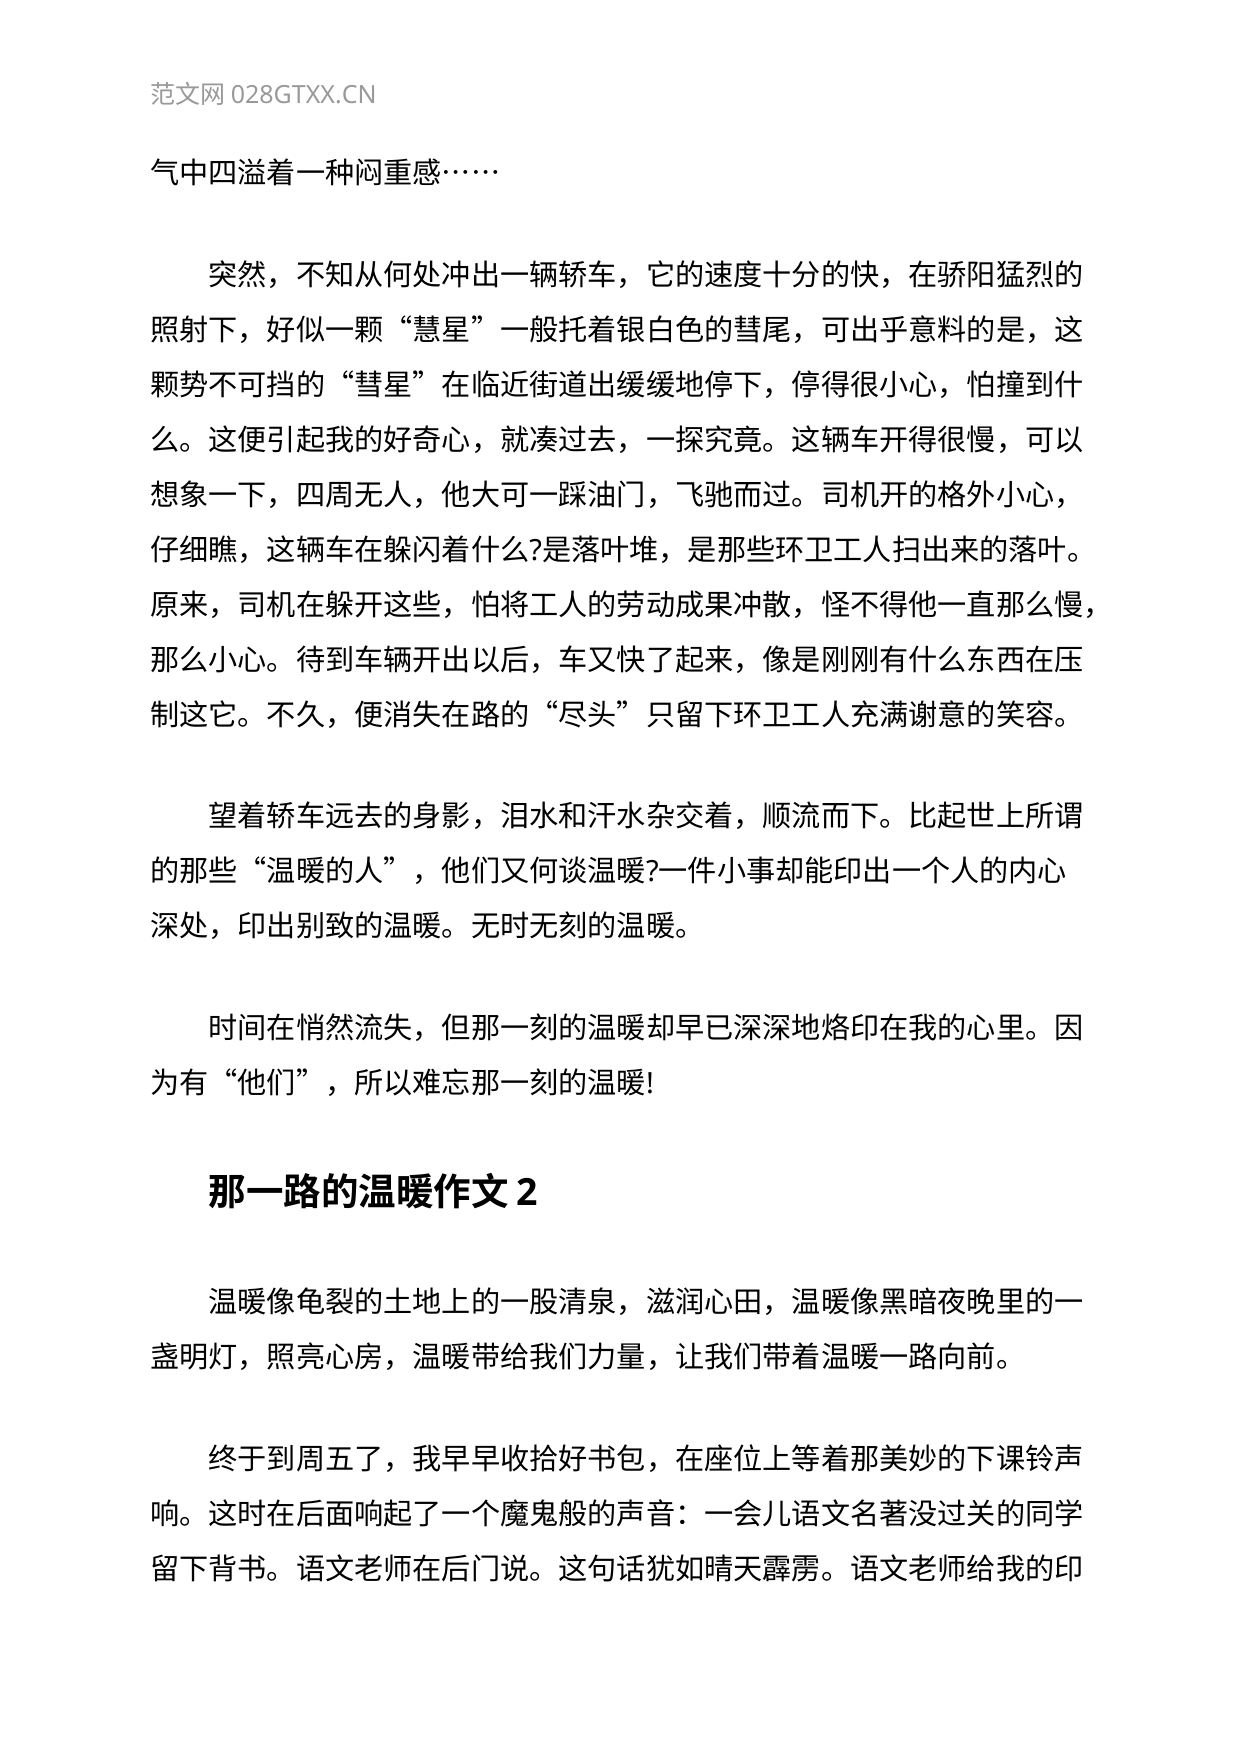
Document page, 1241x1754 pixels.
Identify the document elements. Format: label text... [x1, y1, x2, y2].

text 时间在悄然流失，但那一刻的温暖却早已深深地烙印在我的心里。因为有“他们”，所以难忘那一刻的温暖! [150, 1004, 1090, 1102]
text 温暖像龟裂的土地上的一股清泉，滋润心田，温暖像黑暗夜晚里的一盏明灯，照亮心房，温暖带给我们力量，让我们带着温暖一路向前。 [150, 1279, 1090, 1376]
text 望着轿车远去的身影，泪水和汗水杂交着，顺流而下。比起世上所谓的那些“温暖的人”，他们又何谈温暖?一件小事却能印出一个人的内心深处，印出别致的温暖。无时无刻的温暖。 [150, 793, 1090, 945]
text 那一路的温暖作文2 [150, 1161, 1090, 1216]
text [150, 150, 1090, 192]
text 突然，不知从何处冲出一辆轿车，它的速度十分的快，在骄阳猛烈的照射下，好似一颗“慧星”一般托着银白色的彗尾，可出乎意料的是，这颗势不可挡的“彗星”在临近街道出缓缓地停下，停得很小心，怕撞到什么。这便引起我的好奇心，就凑过去，一探究竟。这辆车开得很慢，可以想象一下，四周无人，他大可一踩油门，飞驰而过。司机开的格外小心，仔细瞧，这辆车在躲闪着什么?是落叶堆，是那些环卫工人扫出来的落叶。原来，司机在躲开这些，怕将工人的劳动成果冲散，怪不得他一直那么慢，那么小心。待到车辆开出以后，车又快了起来，像是刚刚有什么东西在压制这它。不久，便消失在路的“尽头”只留下环卫工人充满谢意的笑容。 [150, 252, 1090, 733]
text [150, 1436, 1090, 1588]
